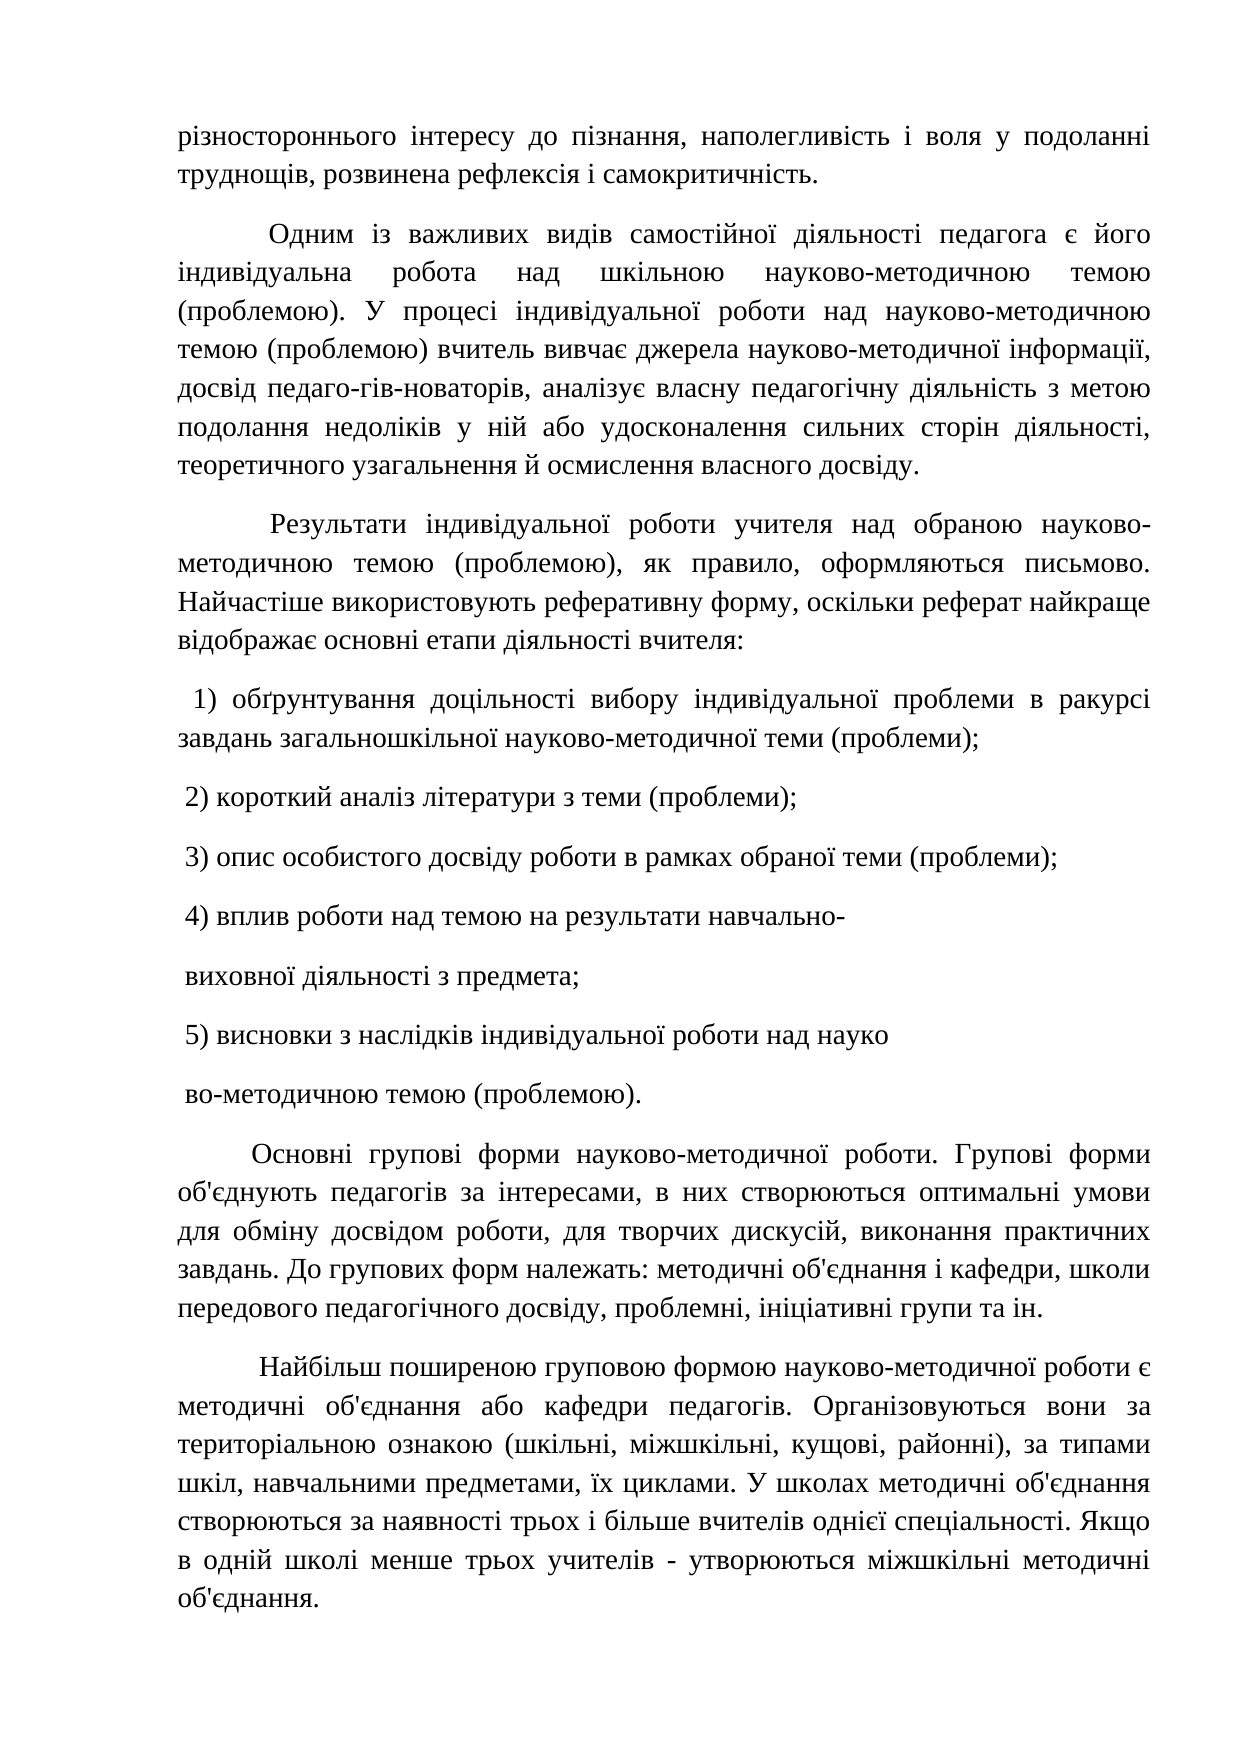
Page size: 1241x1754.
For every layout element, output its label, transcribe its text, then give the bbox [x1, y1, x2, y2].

text во-методичною темою (проблемою). [177, 1076, 1152, 1110]
text 4) вплив роботи над темою на результати навчально- [177, 898, 1152, 932]
text 3) опис особистого досвіду роботи в рамках обраної теми (проблеми); [177, 839, 1152, 872]
text виховної діяльності з предмета; [177, 958, 1152, 991]
text 5) висновки з наслідків індивідуальної роботи над науко [177, 1017, 1152, 1051]
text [177, 118, 1152, 190]
text 2) короткий аналіз літератури з теми (проблеми); [177, 779, 1152, 813]
text Одним із важливих видів самостійної діяльності педагога є його індивідуальна робота над шкільною науково-методичною темою (проблемою). У процесі індивідуальної роботи над науково-методичною темою (проблемою) вчитель вивчає джерела науково-методичної інформації, досвід педаго-гів-новаторів, аналізує власну педагогічну діяльність з метою подолання недоліків у ній або удосконалення сильних сторін діяльності, теоретичного узагальнення й осмислення власного досвіду. [177, 216, 1152, 481]
text Найбільш поширеною груповою формою науково-методичної роботи є методичні об'єднання або кафедри педагогів. Організовуються вони за територіальною ознакою (шкільні, міжшкільні, кущові, районні), за типами шкіл, навчальними предметами, їх циклами. У школах методичні об'єднання створюються за наявності трьох і більше вчителів однієї спеціальності. Якщо в одній школі менше трьох учителів - утворюються міжшкільні методичні об'єднання. [177, 1349, 1152, 1614]
text 1) обґрунтування доцільності вибору індивідуальної проблеми в ракурсі завдань загальношкільної науково-методичної теми (проблеми); [177, 682, 1152, 754]
text Результати індивідуальної роботи учителя над обраною науково-методичною темою (проблемою), як правило, оформляються письмово. Найчастіше використовують реферативну форму, оскільки реферат найкраще відображає основні етапи діяльності вчителя: [177, 507, 1152, 656]
text Основні групові форми науково-методичної роботи. Групові форми об'єднують педагогів за інтересами, в них створюються оптимальні умови для обміну досвідом роботи, для творчих дискусій, виконання практичних завдань. До групових форм належать: методичні об'єднання і кафедри, школи передового педагогічного досвіду, проблемні, ініціативні групи та ін. [177, 1136, 1152, 1323]
